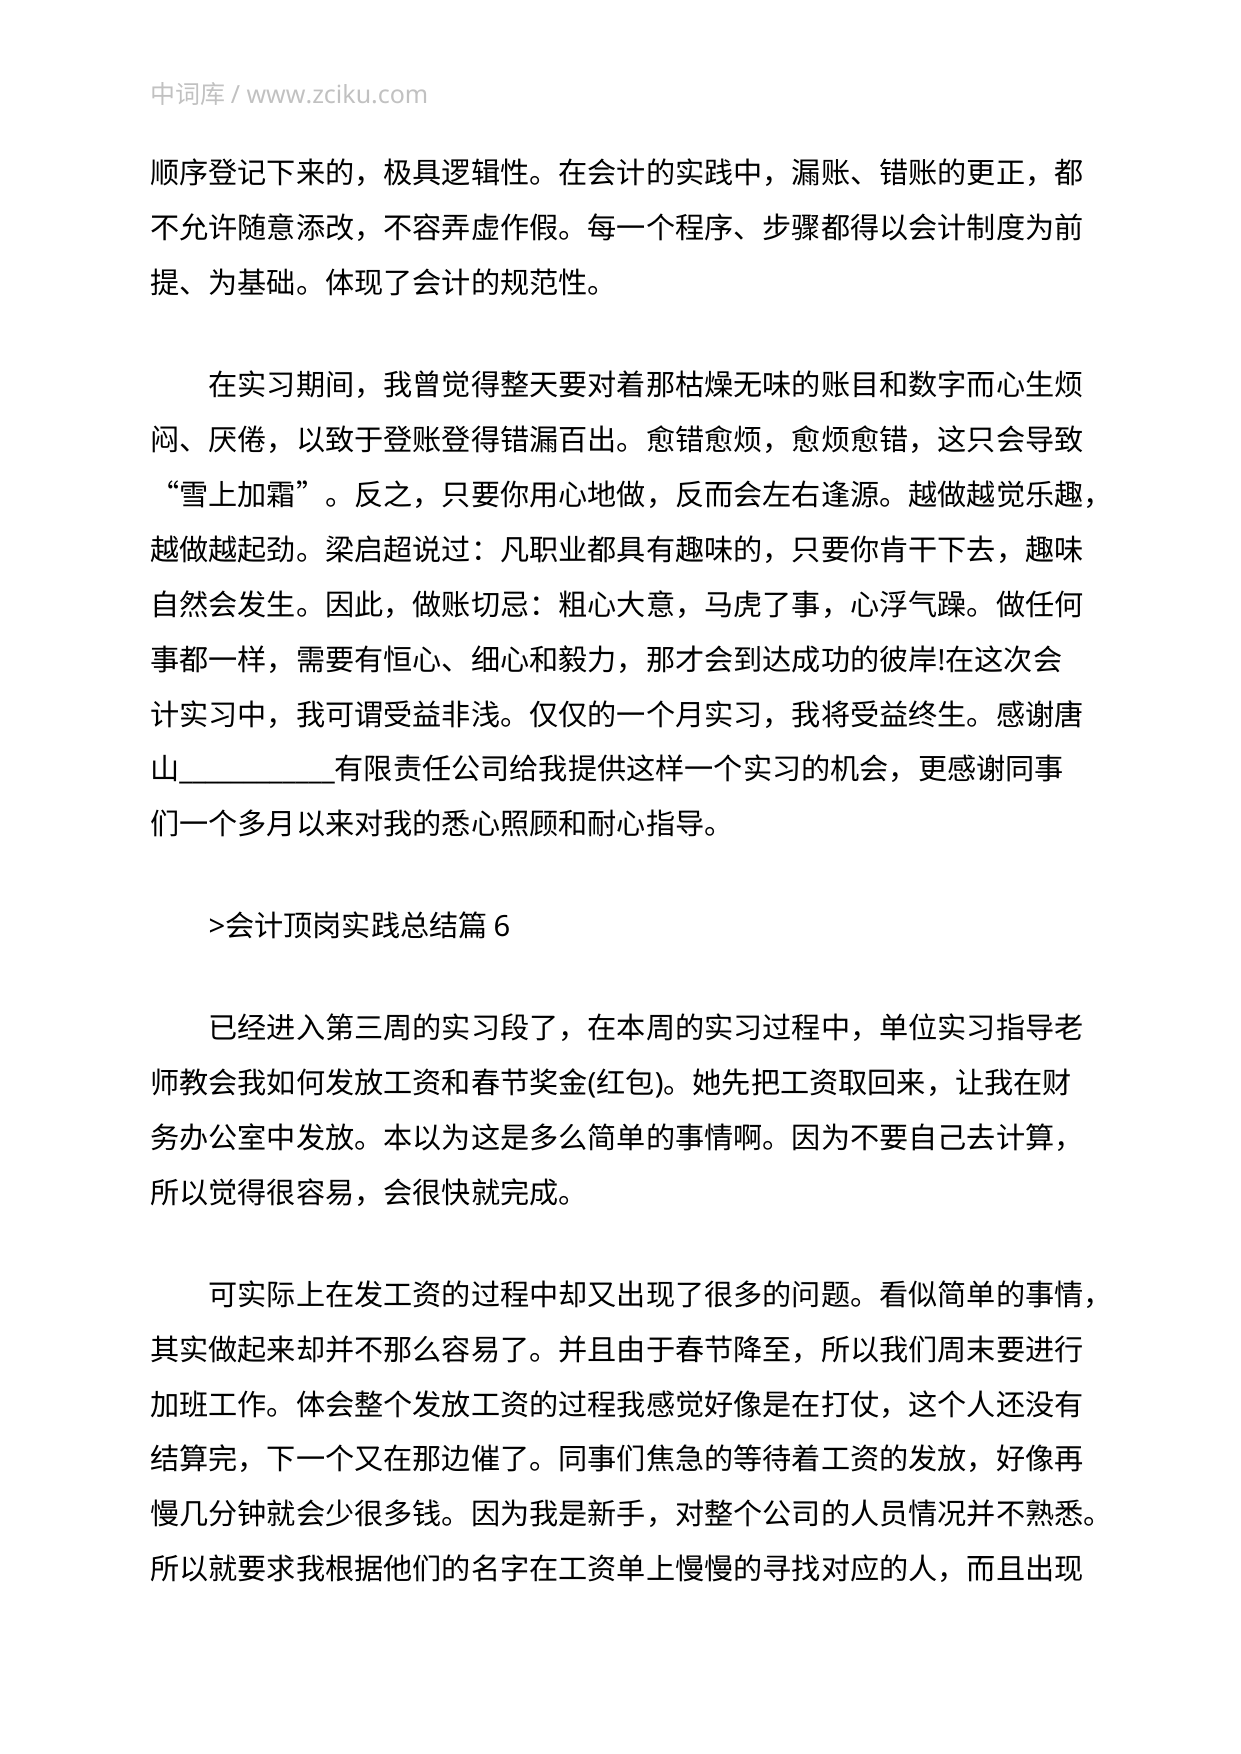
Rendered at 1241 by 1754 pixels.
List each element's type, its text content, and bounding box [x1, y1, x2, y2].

text 已经进入第三周的实习段了，在本周的实习过程中，单位实习指导老师教会我如何发放工资和春节奖金(红包)。她先把工资取回来，让我在财务办公室中发放。本以为这是多么简单的事情啊。因为不要自己去计算，所以觉得很容易，会很快就完成。 [150, 1005, 1090, 1212]
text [150, 1271, 1090, 1588]
text 在实习期间，我曾觉得整天要对着那枯燥无味的账目和数字而心生烦闷、厌倦，以致于登账登得错漏百出。愈错愈烦，愈烦愈错，这只会导致“雪上加霜”。反之，只要你用心地做，反而会左右逢源。越做越觉乐趣，越做越起劲。梁启超说过：凡职业都具有趣味的，只要你肯干下去，趣味自然会发生。因此，做账切忌：粗心大意，马虎了事，心浮气躁。做任何事都一样，需要有恒心、细心和毅力，那才会到达成功的彼岸!在这次会计实习中，我可谓受益非浅。仅仅的一个月实习，我将受益终生。感谢唐山____________有限责任公司给我提供这样一个实习的机会，更感谢同事们一个多月以来对我的悉心照顾和耐心指导。 [150, 362, 1090, 843]
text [150, 150, 1090, 302]
text >会计顶岗实践总结篇6 [150, 903, 1090, 945]
